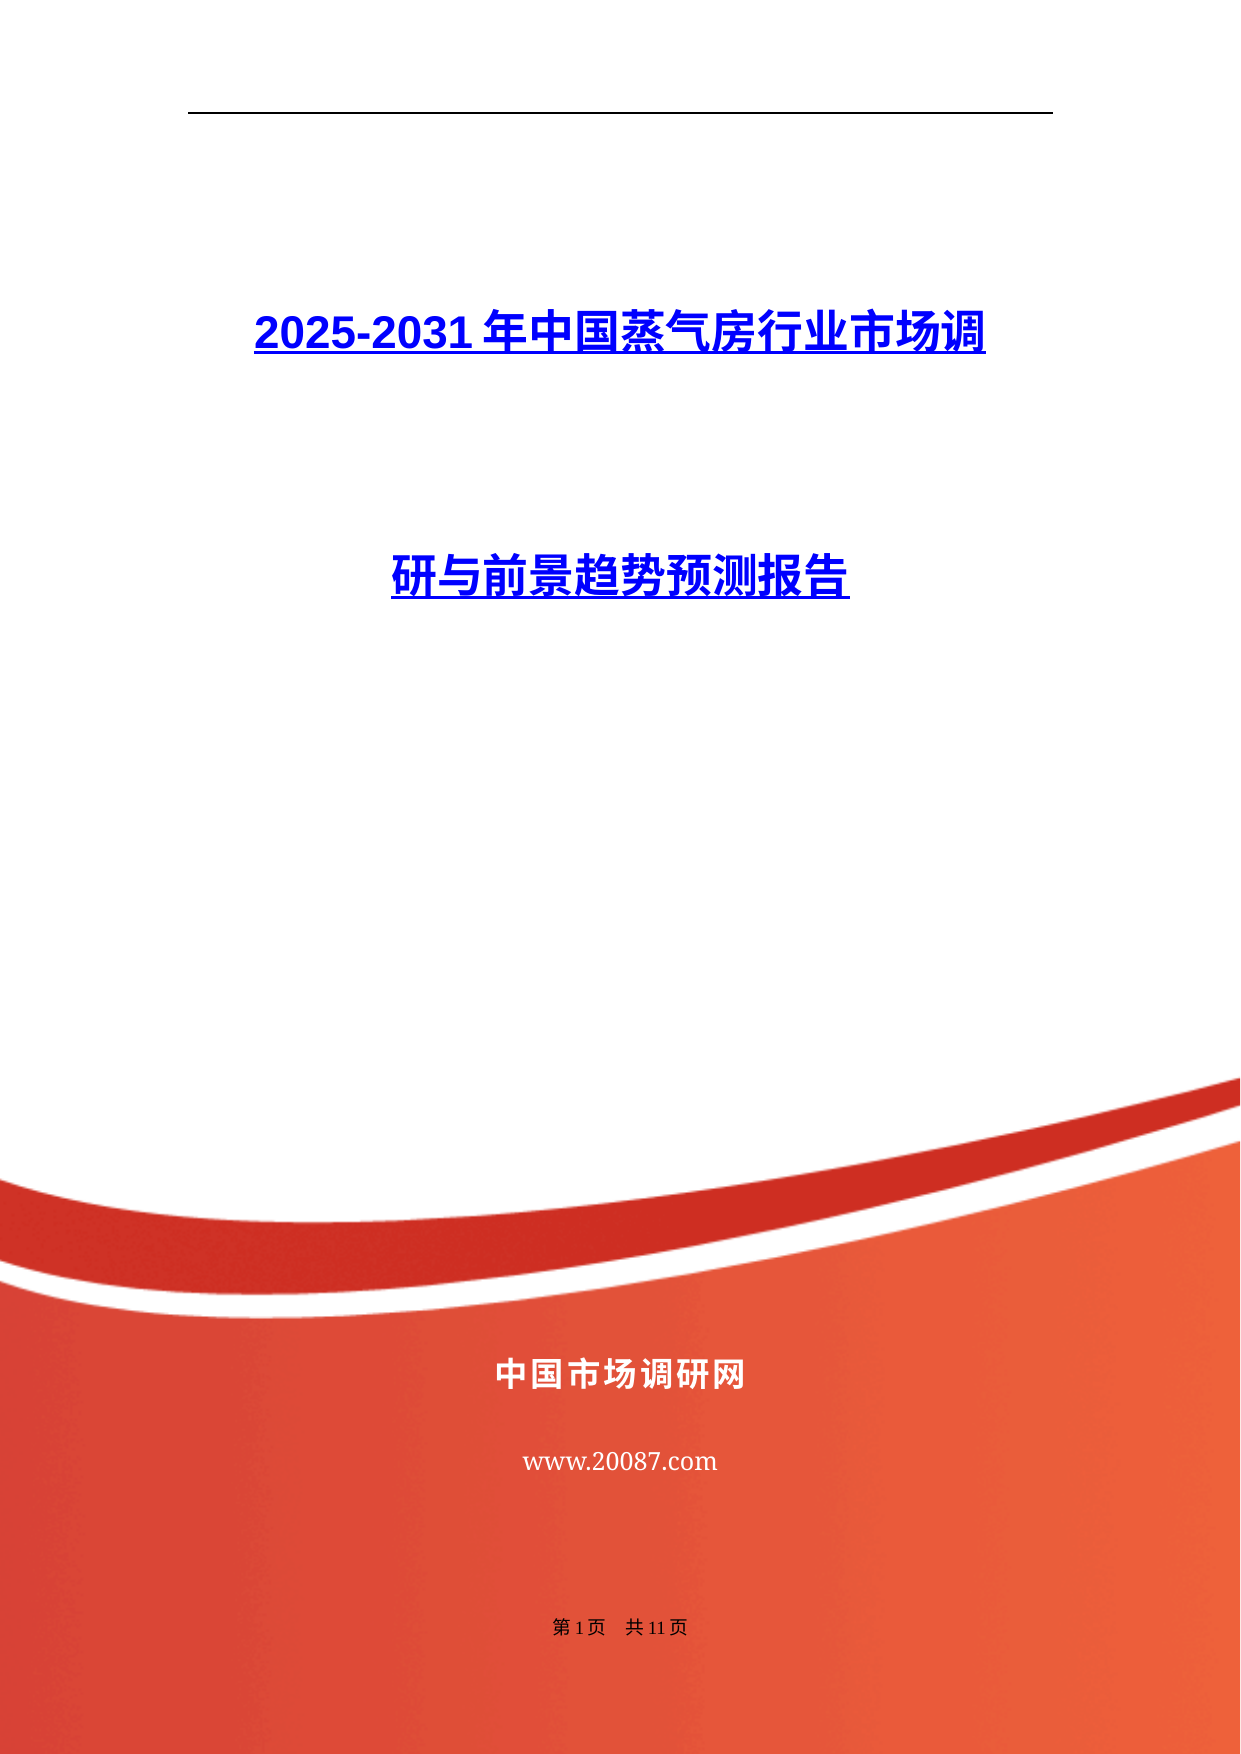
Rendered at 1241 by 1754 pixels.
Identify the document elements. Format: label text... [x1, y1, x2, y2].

picture [0, 1006, 1241, 1754]
subtitle 中国市场调研网 [187, 1339, 1053, 1404]
table_header 2025-2031年中国蒸气房行业市场调研与前景趋势预测报告 [188, 207, 1053, 773]
text www.20087.com [187, 1428, 1053, 1493]
